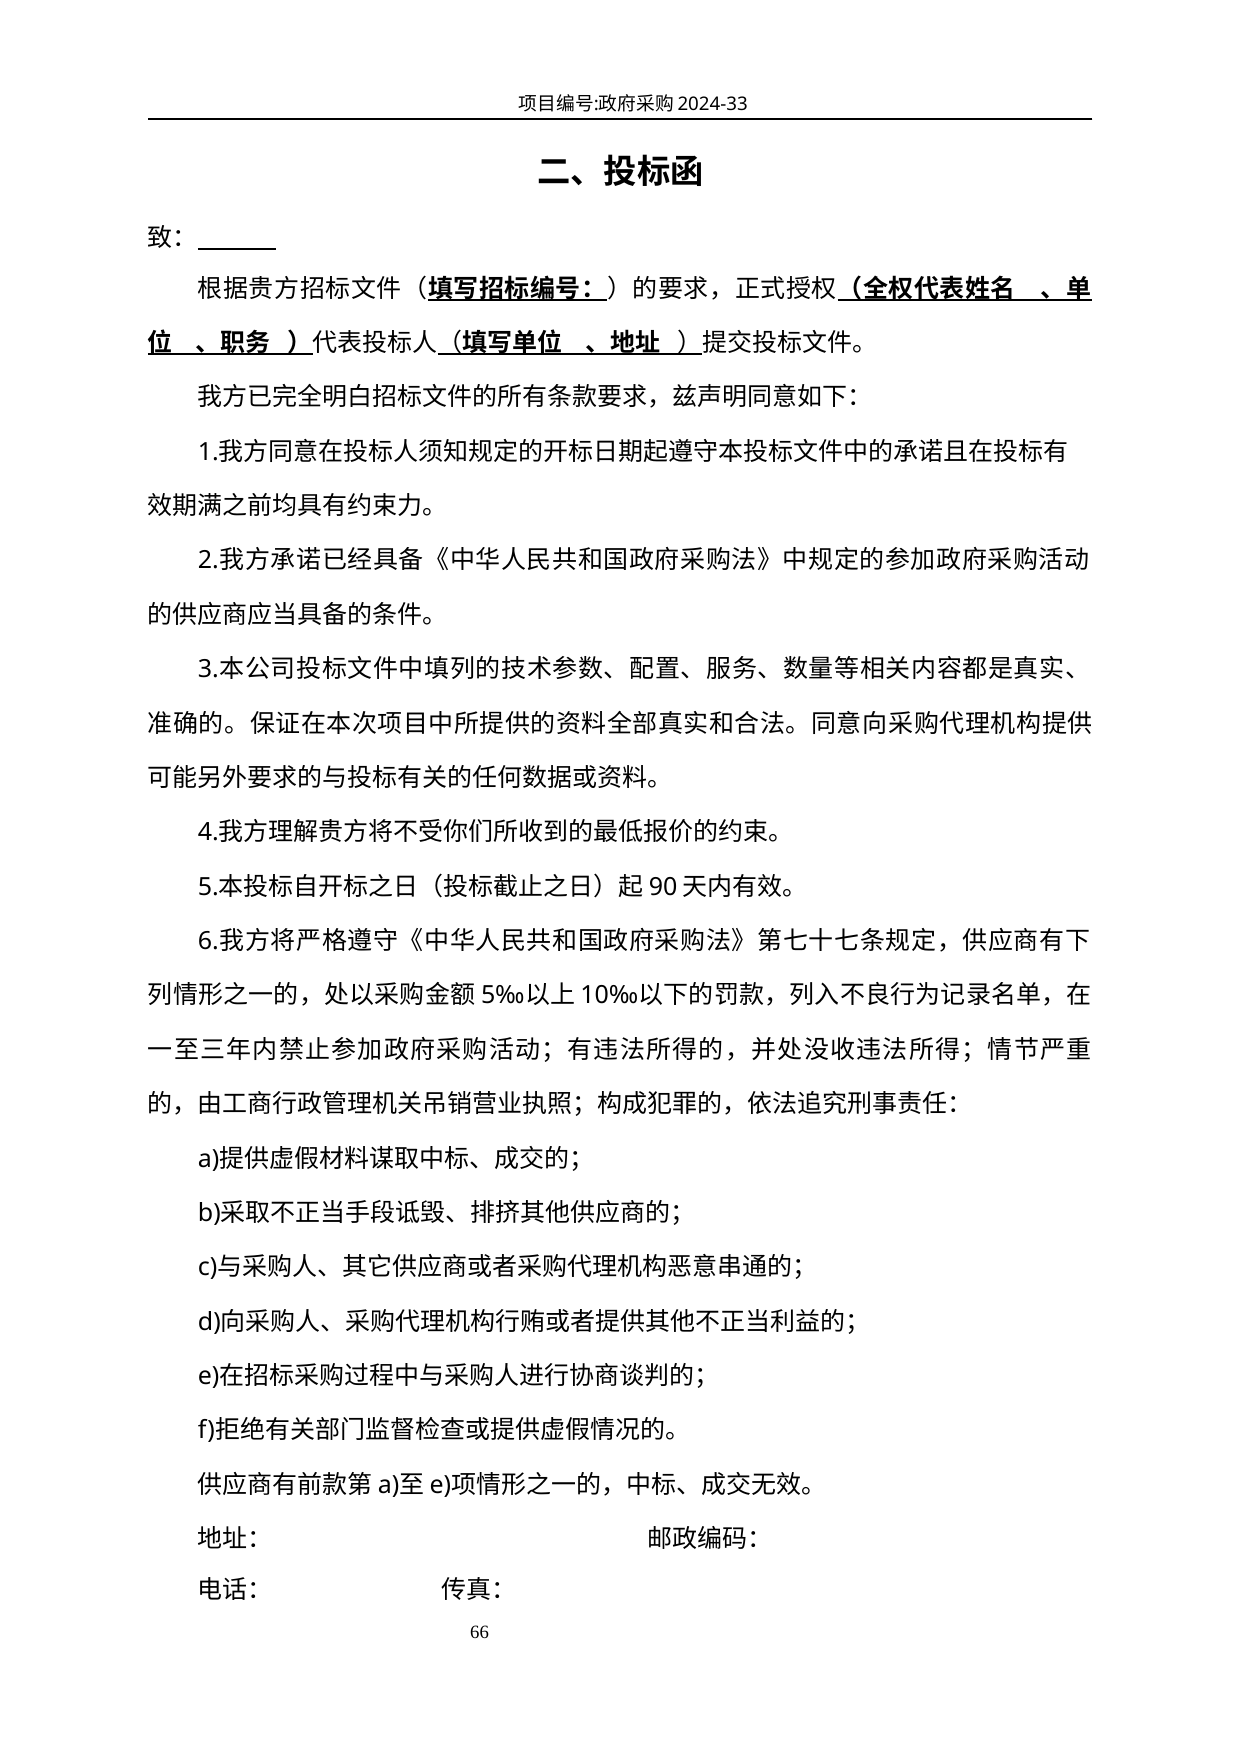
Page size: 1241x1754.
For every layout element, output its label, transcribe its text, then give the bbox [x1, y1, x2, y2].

text 3.本公司投标文件中填列的技术参数、配置、服务、数量等相关内容都是真实、准确的。保证在本次项目中所提供的资料全部真实和合法。同意向采购代理机构提供可能另外要求的与投标有关的任何数据或资料。 [148, 649, 1092, 794]
list 5.本投标自开标之日（投标截止之日）起90天内有效。 [148, 866, 1092, 902]
text f)拒绝有关部门监督检查或提供虚假情况的。 [148, 1410, 1092, 1446]
text 电话： 传真： [148, 1569, 1092, 1606]
text a)提供虚假材料谋取中标、成交的； [148, 1138, 1092, 1174]
text 6.我方将严格遵守《中华人民共和国政府采购法》第七十七条规定，供应商有下列情形之一的，处以采购金额5‰以上10‰以下的罚款，列入不良行为记录名单，在一至三年内禁止参加政府采购活动；有违法所得的，并处没收违法所得；情节严重的，由工商行政管理机关吊销营业执照；构成犯罪的，依法追究刑事责任： [148, 921, 1092, 1120]
text 4.我方理解贵方将不受你们所收到的最低报价的约束。 [148, 812, 1092, 848]
text 我方已完全明白招标文件的所有条款要求，兹声明同意如下： [148, 377, 1092, 413]
text 2.我方承诺已经具备《中华人民共和国政府采购法》中规定的参加政府采购活动的供应商应当具备的条件。 [148, 540, 1092, 631]
text 供应商有前款第a)至e)项情形之一的，中标、成交无效。 [148, 1464, 1092, 1501]
text 根据贵方招标文件（填写招标编号：）的要求，正式授权（全权代表姓名 、单位 、职务 ）代表投标人（填写单位 、地址 ）提交投标文件。 [148, 268, 1092, 359]
text 地址： 邮政编码： [148, 1519, 1092, 1555]
text 致： [148, 217, 1092, 253]
text e)在招标采购过程中与采购人进行协商谈判的； [148, 1356, 1092, 1392]
text b)采取不正当手段诋毁、排挤其他供应商的； [148, 1192, 1092, 1229]
text 二、投标函 [148, 145, 1092, 193]
text c)与采购人、其它供应商或者采购代理机构恶意串通的； [148, 1247, 1092, 1283]
list 1.我方同意在投标人须知规定的开标日期起遵守本投标文件中的承诺且在投标有效期满之前均具有约束力。 [148, 431, 1092, 522]
text d)向采购人、采购代理机构行贿或者提供其他不正当利益的； [148, 1301, 1092, 1337]
